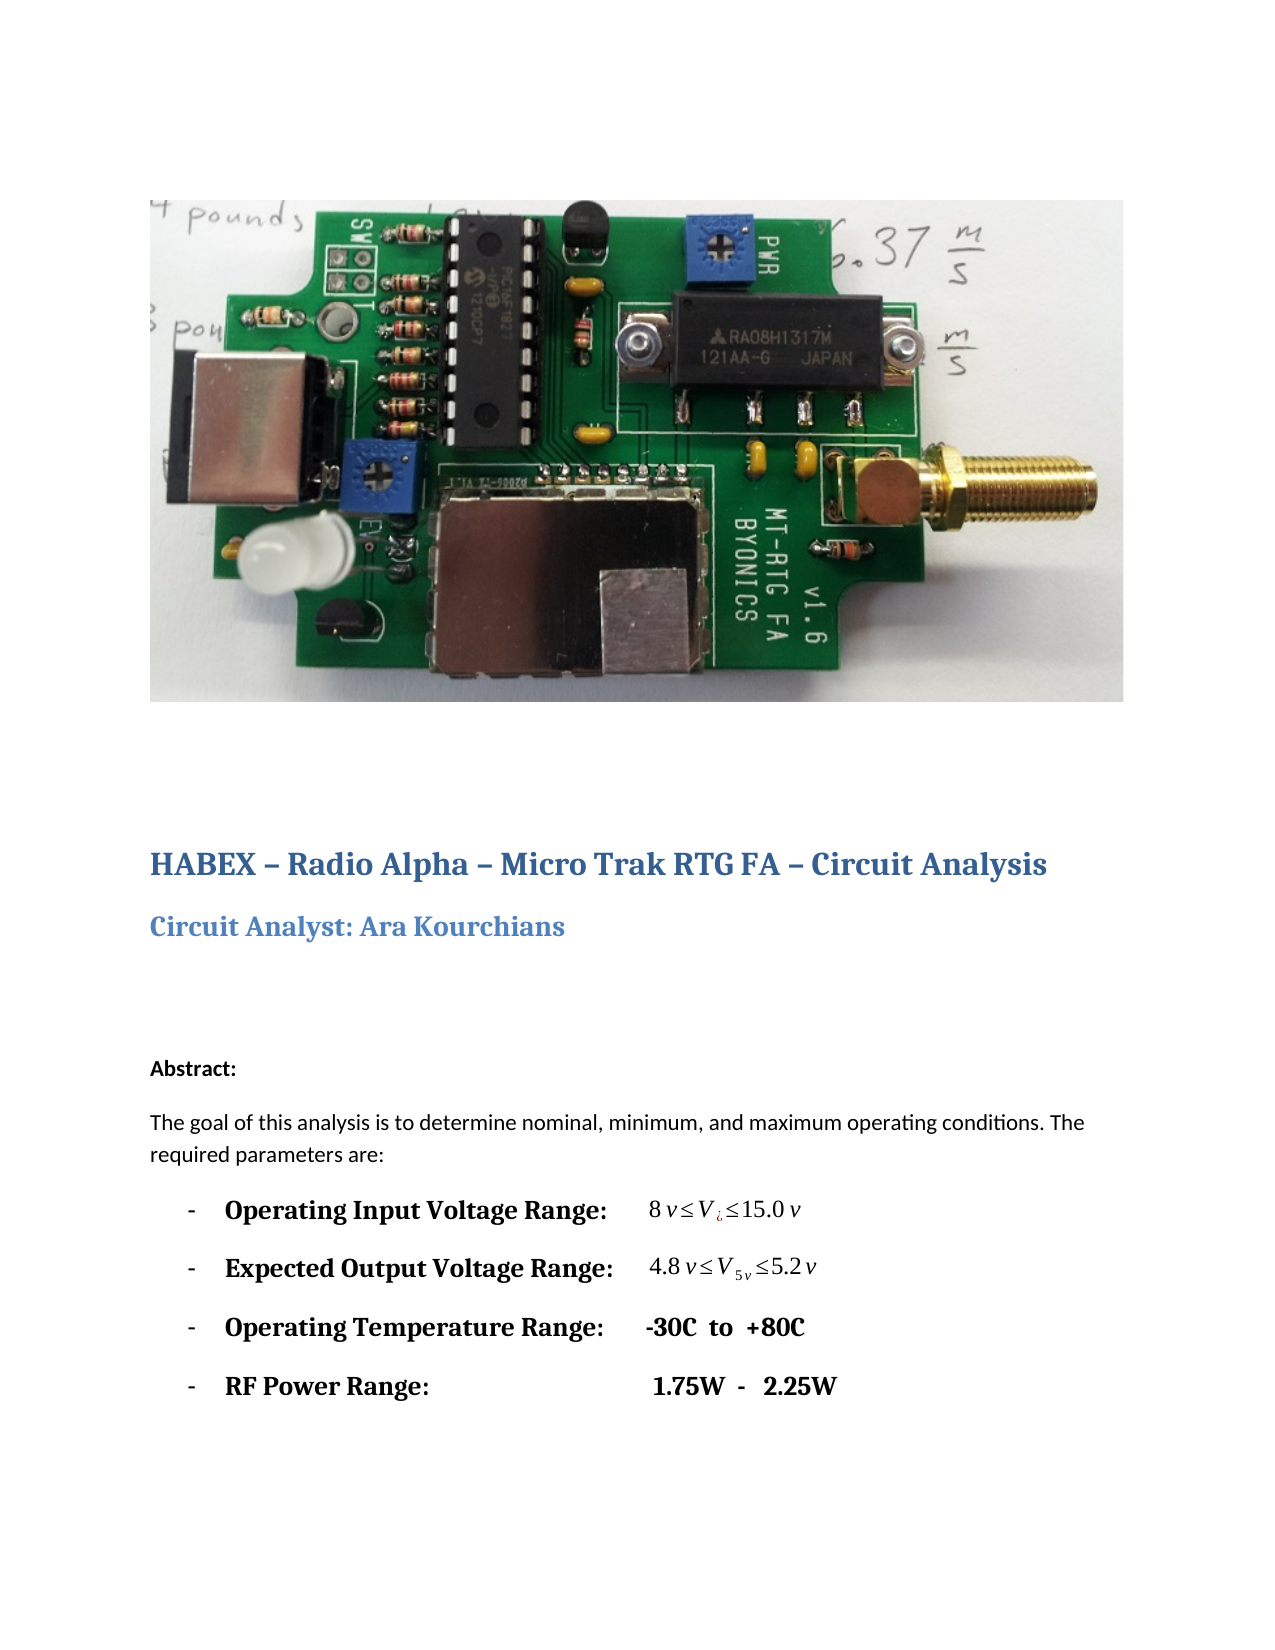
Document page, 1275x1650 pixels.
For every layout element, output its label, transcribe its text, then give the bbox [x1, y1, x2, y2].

text Abstract: [150, 1054, 1125, 1083]
picture [150, 200, 1124, 702]
subtitle Circuit Analyst: Ara Kourchians [150, 910, 1125, 943]
subtitle Operating Temperature Range: -30C to +80C [187, 1310, 1125, 1343]
subtitle Expected Output Voltage Range: [187, 1252, 1125, 1284]
subtitle Operating Input Voltage Range: [187, 1193, 1125, 1226]
subtitle RF Power Range: 1.75W - 2.25W [187, 1369, 1125, 1402]
subtitle HABEX – Radio Alpha – Micro Trak RTG FA – Circuit Analysis [150, 845, 1125, 883]
text The goal of this analysis is to determine nominal, minimum, and maximum operating conditions. The required parameters are: [150, 1108, 1125, 1168]
